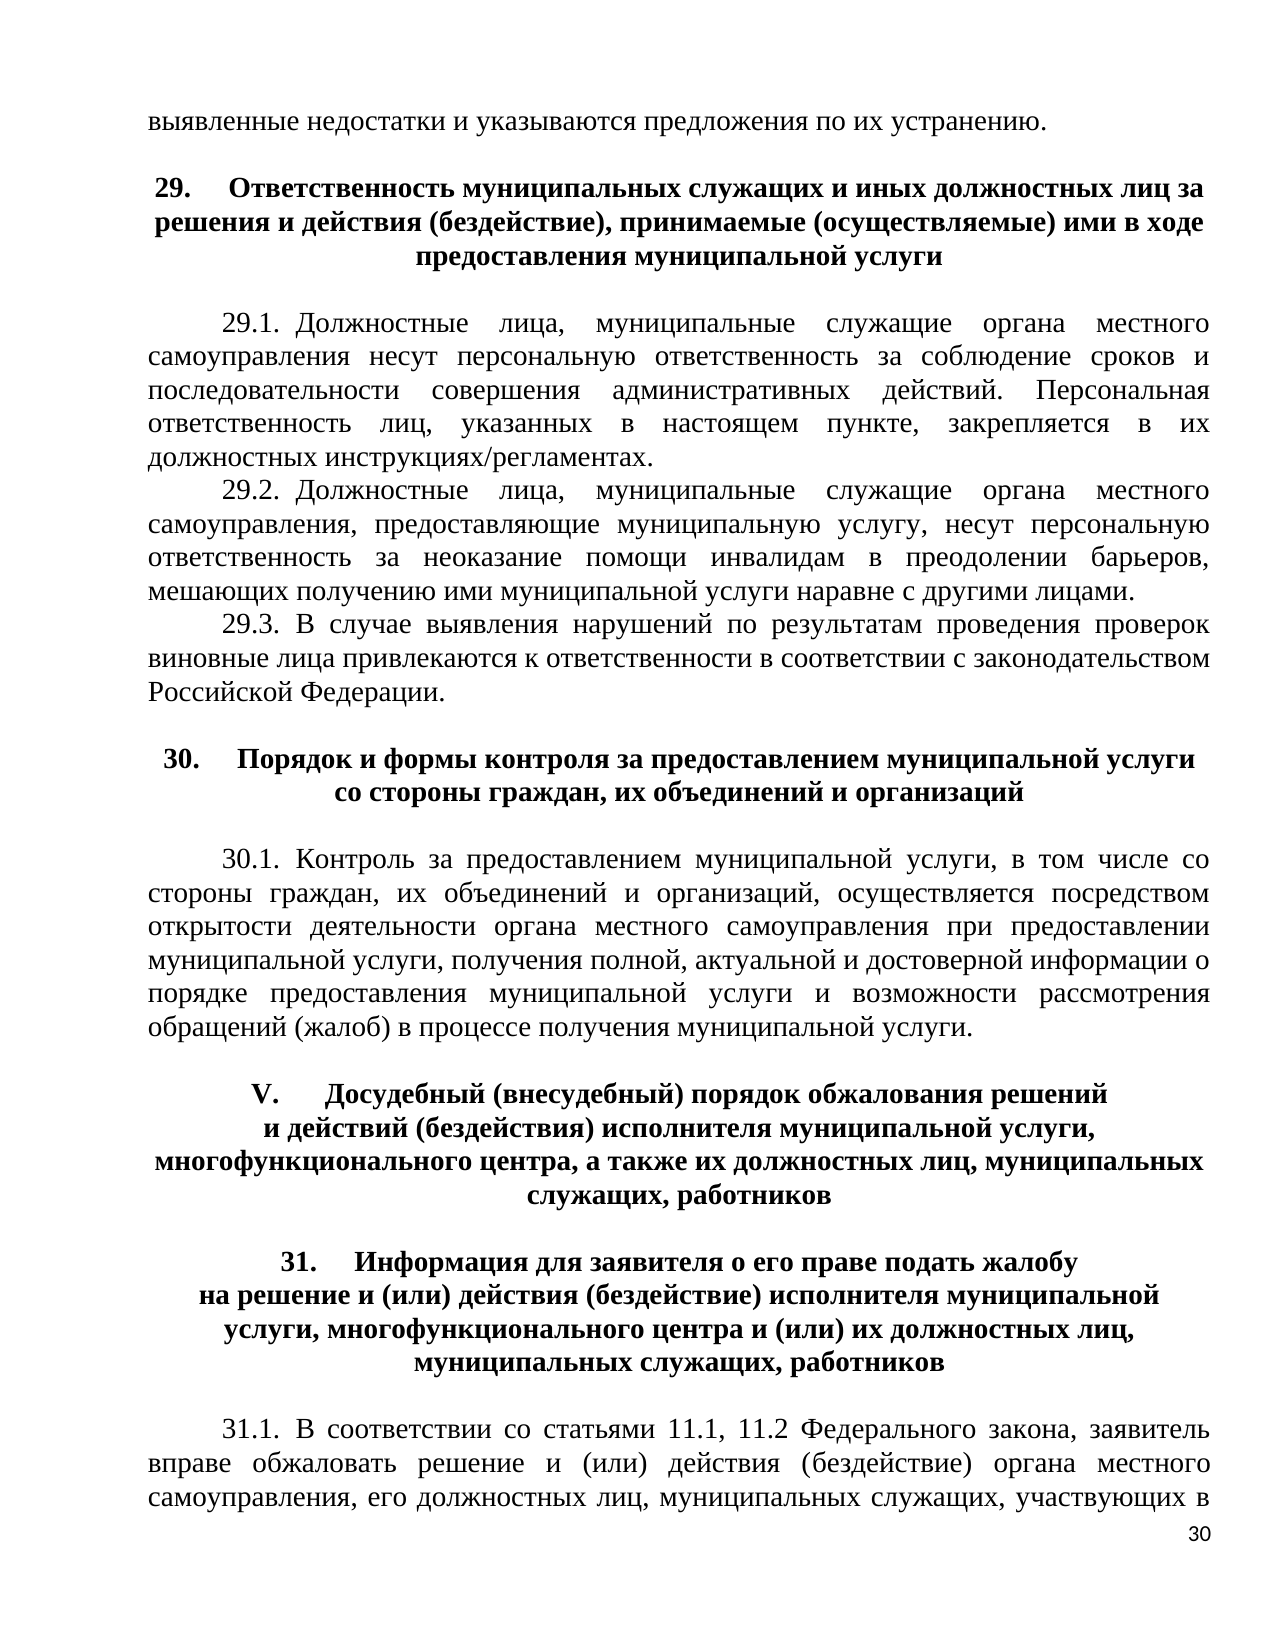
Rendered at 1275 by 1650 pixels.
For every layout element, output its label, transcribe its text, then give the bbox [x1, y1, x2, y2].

list Должностные лица, муниципальные служащие органа местного самоуправления, предоставляющие муниципальную услугу, несут персональную ответственность за неоказание помощи инвалидам в преодолении барьеров, мешающих получению ими муниципальной услуги наравне с другими лицами. [148, 472, 1211, 607]
list и действий (бездействия) исполнителя муниципальной услуги, многофункционального центра, а также их должностных лиц, муниципальных служащих, работников [148, 1110, 1211, 1210]
list Ответственность муниципальных служащих и иных должностных лиц за решения и действия (бездействие), принимаемые (осуществляемые) ими в ходе предоставления муниципальной услуги [148, 171, 1211, 271]
list Информация для заявителя о его праве подать жалобу [148, 1244, 1211, 1277]
list Порядок и формы контроля за предоставлением муниципальной услуги со стороны граждан, их объединений и организаций [148, 741, 1211, 808]
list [148, 103, 1211, 137]
list Должностные лица, муниципальные служащие органа местного самоуправления несут персональную ответственность за соблюдение сроков и последовательности совершения административных действий. Персональная ответственность лиц, указанных в настоящем пункте, закрепляется в их должностных инструкциях/регламентах. [148, 305, 1211, 472]
list на решение и (или) действия (бездействие) исполнителя муниципальной услуги, многофункционального центра и (или) их должностных лиц, муниципальных служащих, работников [148, 1277, 1211, 1378]
list Контроль за предоставлением муниципальной услуги, в том числе со стороны граждан, их объединений и организаций, осуществляется посредством открытости деятельности органа местного самоуправления при предоставлении муниципальной услуги, получения полной, актуальной и достоверной информации о порядке предоставления муниципальной услуги и возможности рассмотрения обращений (жалоб) в процессе получения муниципальной услуги. [148, 841, 1211, 1043]
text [148, 1412, 1211, 1512]
list В случае выявления нарушений по результатам проведения проверок виновные лица привлекаются к ответственности в соответствии с законодательством Российской Федерации. [148, 607, 1211, 707]
list Досудебный (внесудебный) порядок обжалования решений [148, 1076, 1211, 1110]
